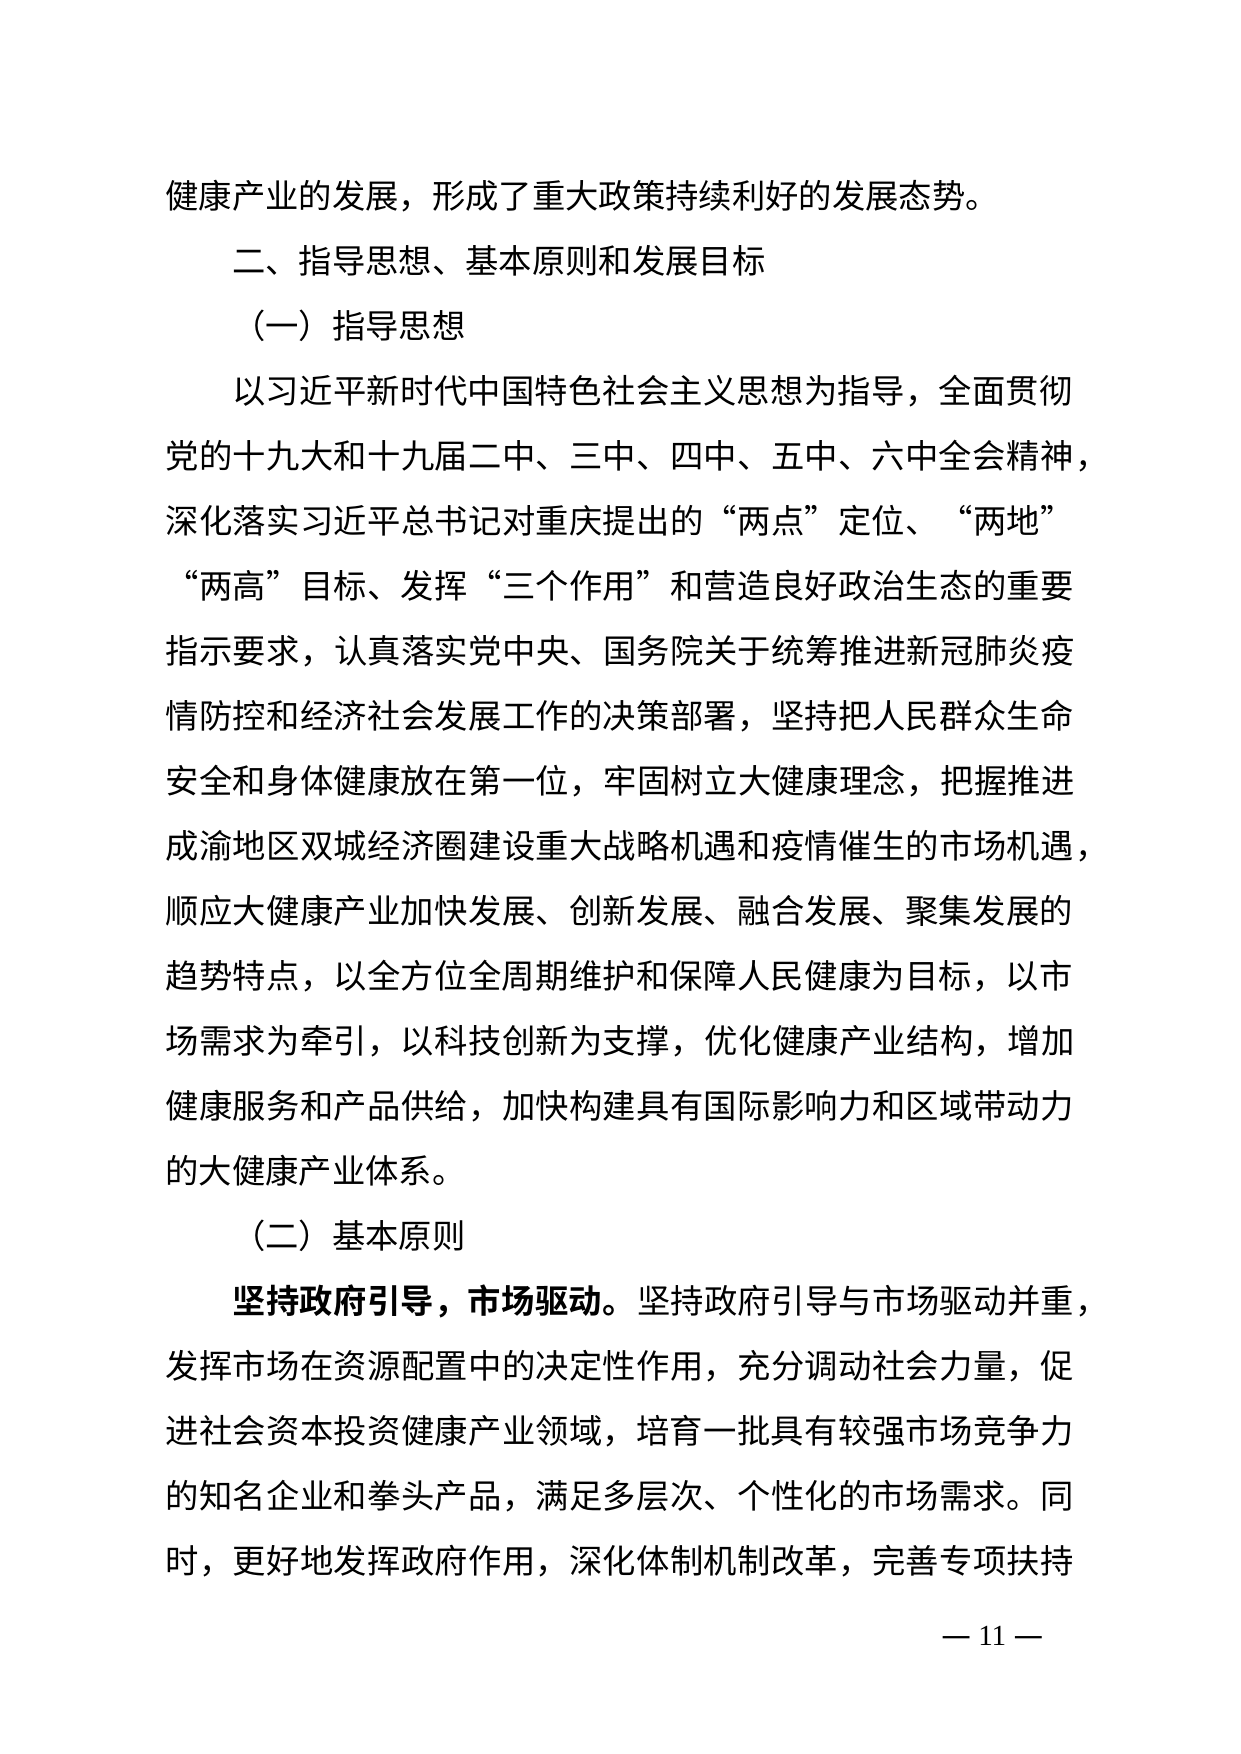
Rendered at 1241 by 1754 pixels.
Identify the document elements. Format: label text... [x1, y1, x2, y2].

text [165, 162, 1075, 227]
subtitle （二）基本原则 [165, 1202, 1075, 1267]
text 以习近平新时代中国特色社会主义思想为指导，全面贯彻党的十九大和十九届二中、三中、四中、五中、六中全会精神，深化落实习近平总书记对重庆提出的“两点”定位、“两地”“两高”目标、发挥“三个作用”和营造良好政治生态的重要指示要求，认真落实党中央、国务院关于统筹推进新冠肺炎疫情防控和经济社会发展工作的决策部署，坚持把人民群众生命安全和身体健康放在第一位，牢固树立大健康理念，把握推进成渝地区双城经济圈建设重大战略机遇和疫情催生的市场机遇，顺应大健康产业加快发展、创新发展、融合发展、聚集发展的趋势特点，以全方位全周期维护和保障人民健康为目标，以市场需求为牵引，以科技创新为支撑，优化健康产业结构，增加健康服务和产品供给，加快构建具有国际影响力和区域带动力的大健康产业体系。 [165, 357, 1075, 1202]
list （一）指导思想 [165, 292, 1075, 357]
text 二、指导思想、基本原则和发展目标 [165, 227, 1075, 292]
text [165, 1267, 1075, 1592]
